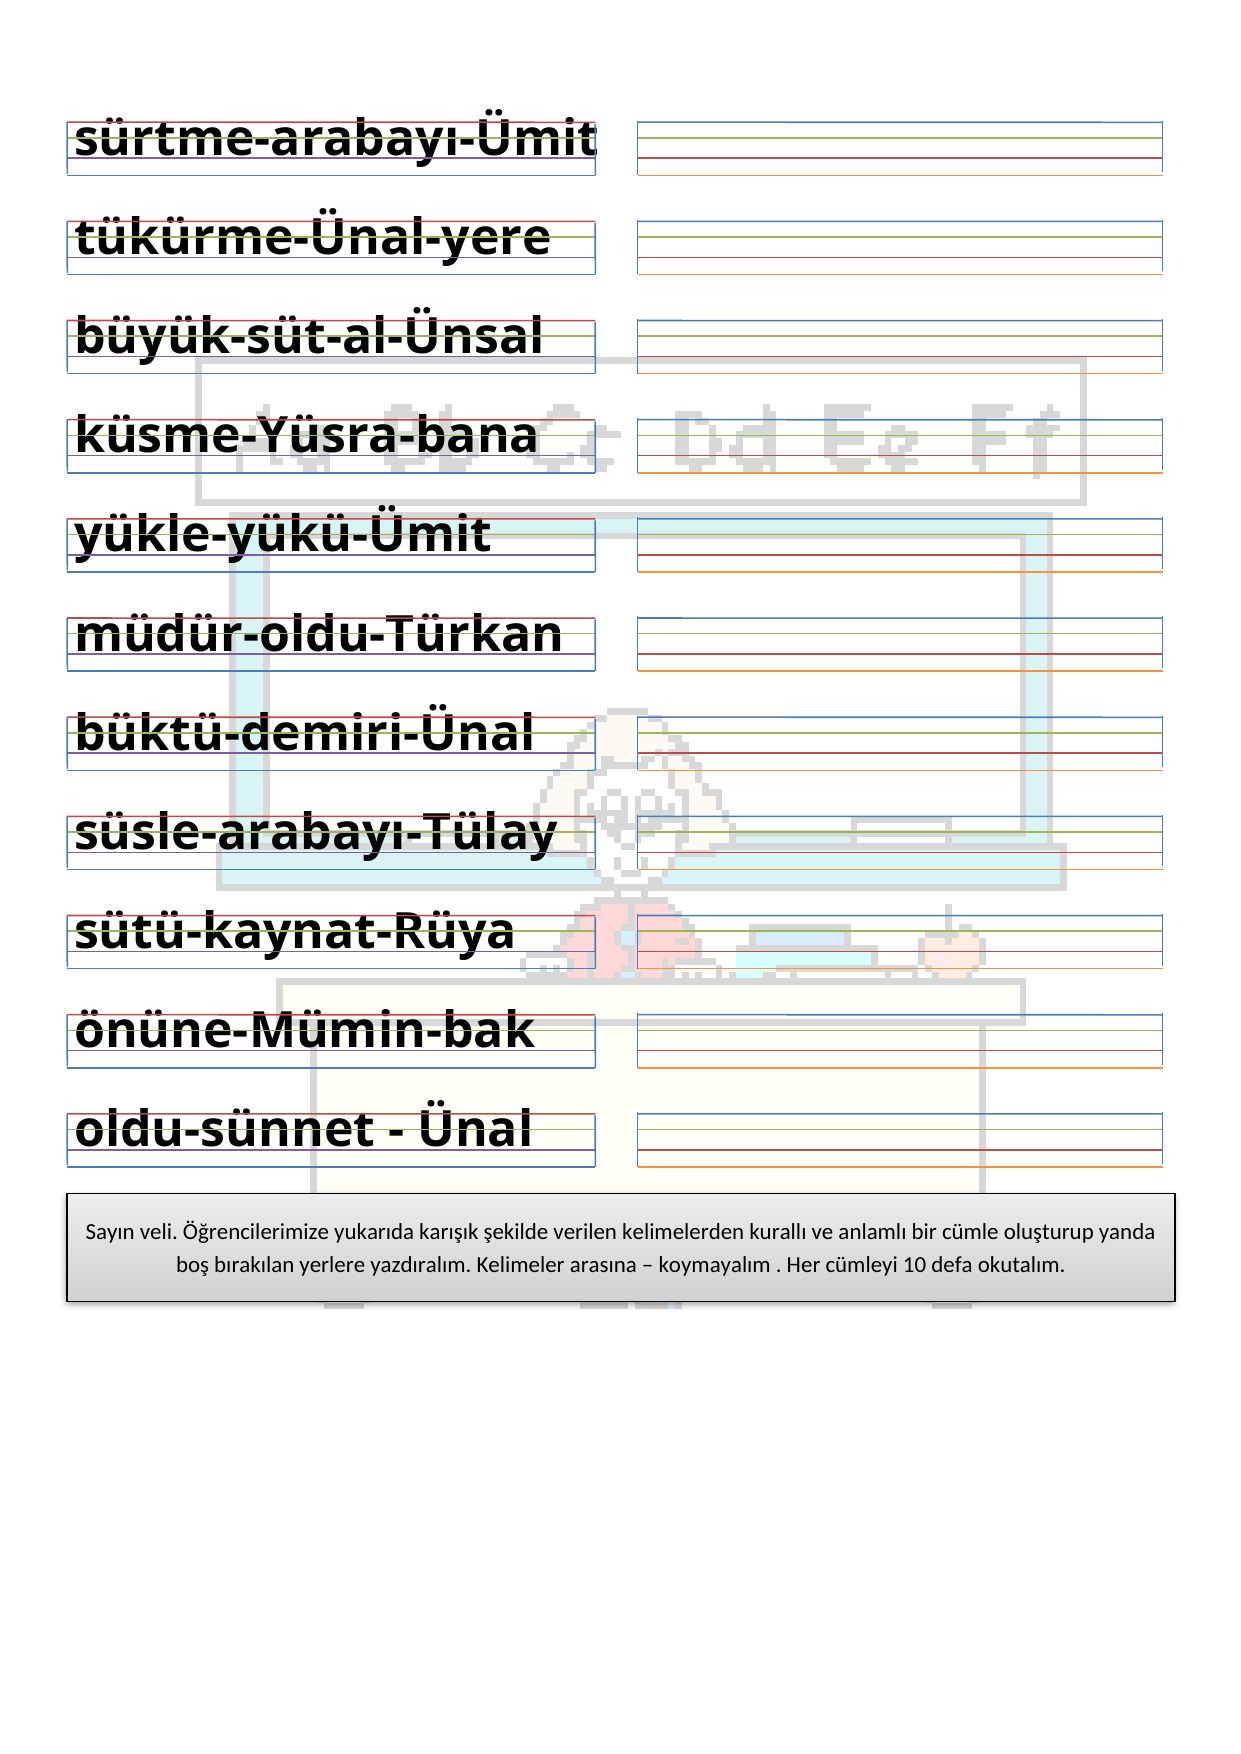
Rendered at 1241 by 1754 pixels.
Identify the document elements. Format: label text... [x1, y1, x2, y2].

text sütü-kaynat-Rüya [74, 895, 1196, 963]
text tükürme-Ünal-yere [74, 201, 1196, 269]
text müdür-oldu-Türkan [74, 598, 1196, 666]
text süsle-arabayı-Tülay [74, 796, 1196, 864]
text büktü-demiri-Ünal [74, 697, 1196, 765]
text oldu-sünnet - Ünal [74, 1093, 1196, 1162]
text yükle-yükü-Ümit [74, 498, 1196, 567]
text küsme-Yüsra-bana [74, 399, 1196, 467]
text büyük-süt-al-Ünsal [74, 300, 1196, 368]
text önüne-Mümin-bak [74, 994, 1196, 1062]
text sürtme-arabayı-Ümit [74, 102, 1196, 170]
